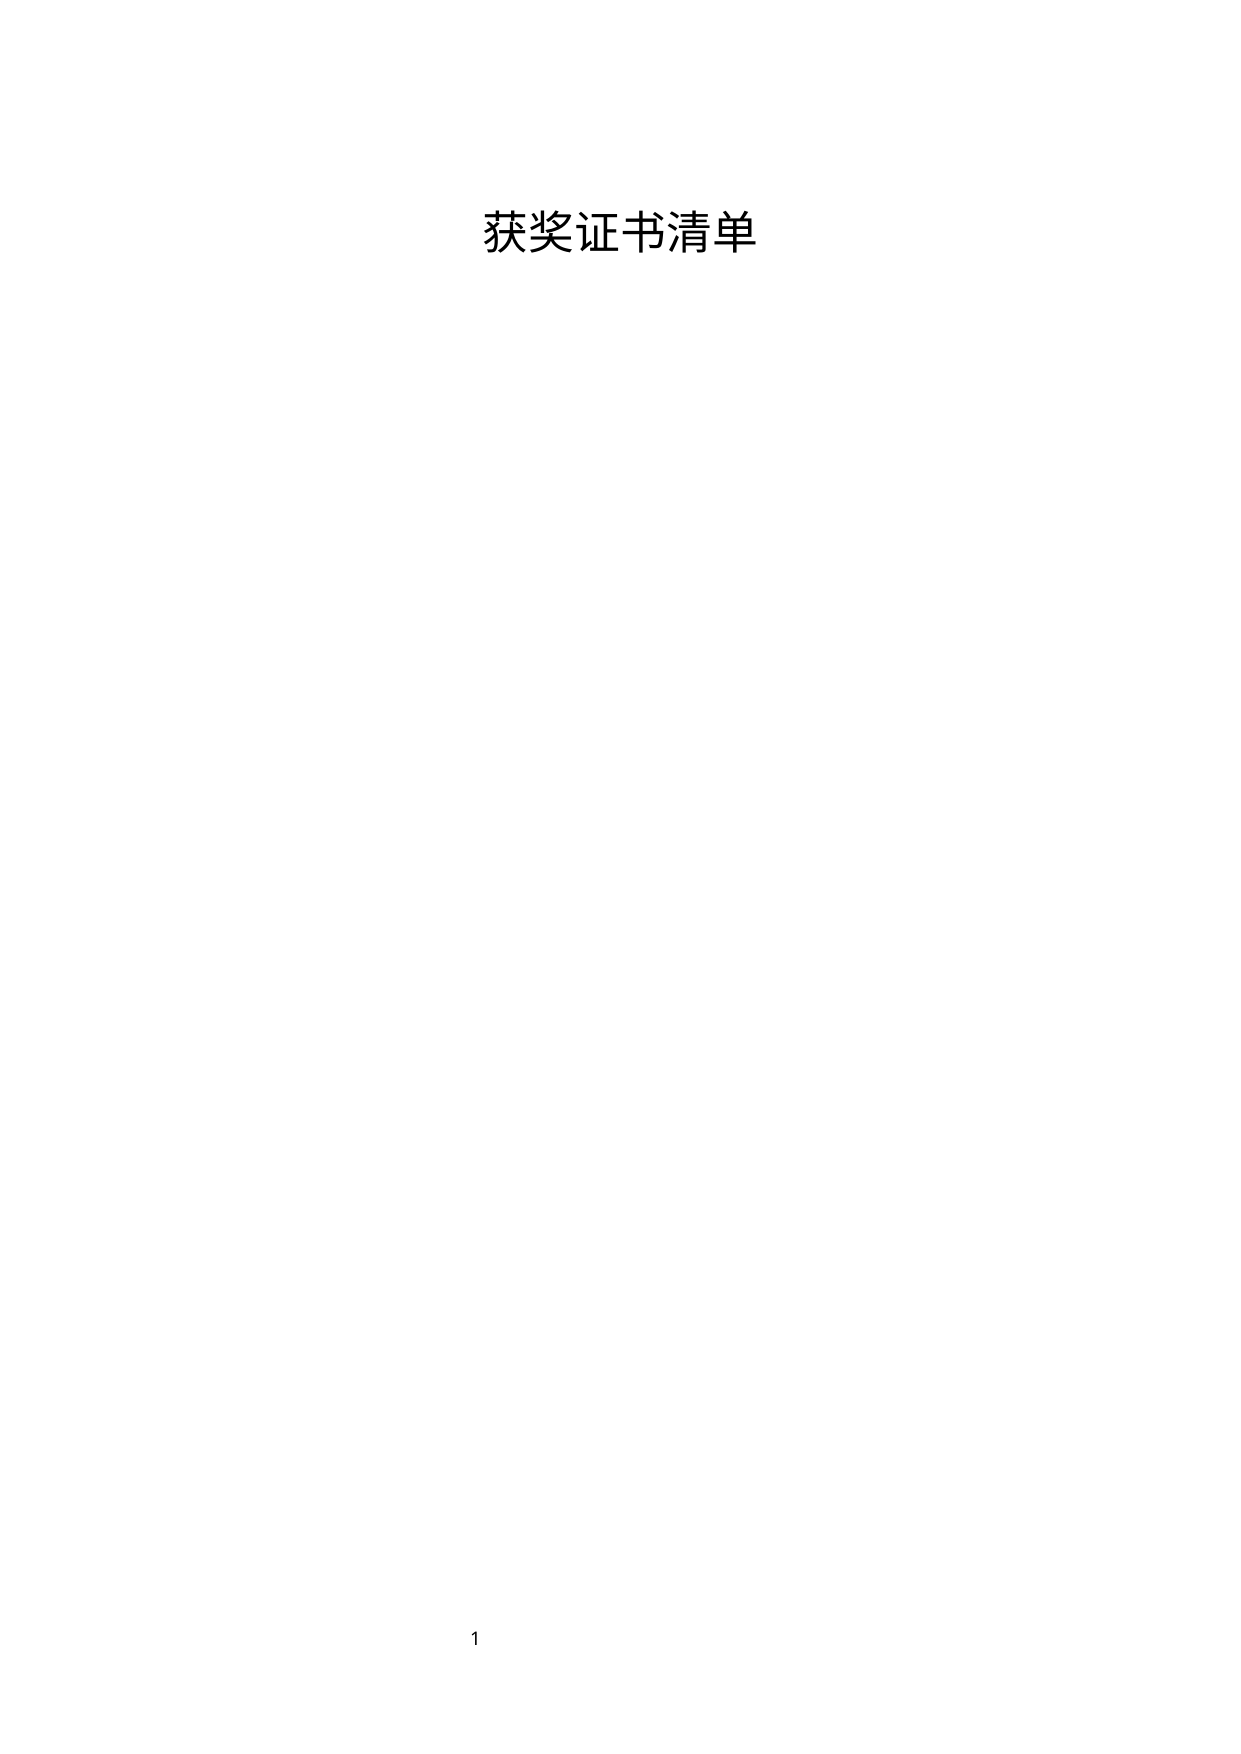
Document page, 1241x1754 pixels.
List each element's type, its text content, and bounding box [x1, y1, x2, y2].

text 获奖证书清单 [187, 196, 1053, 262]
